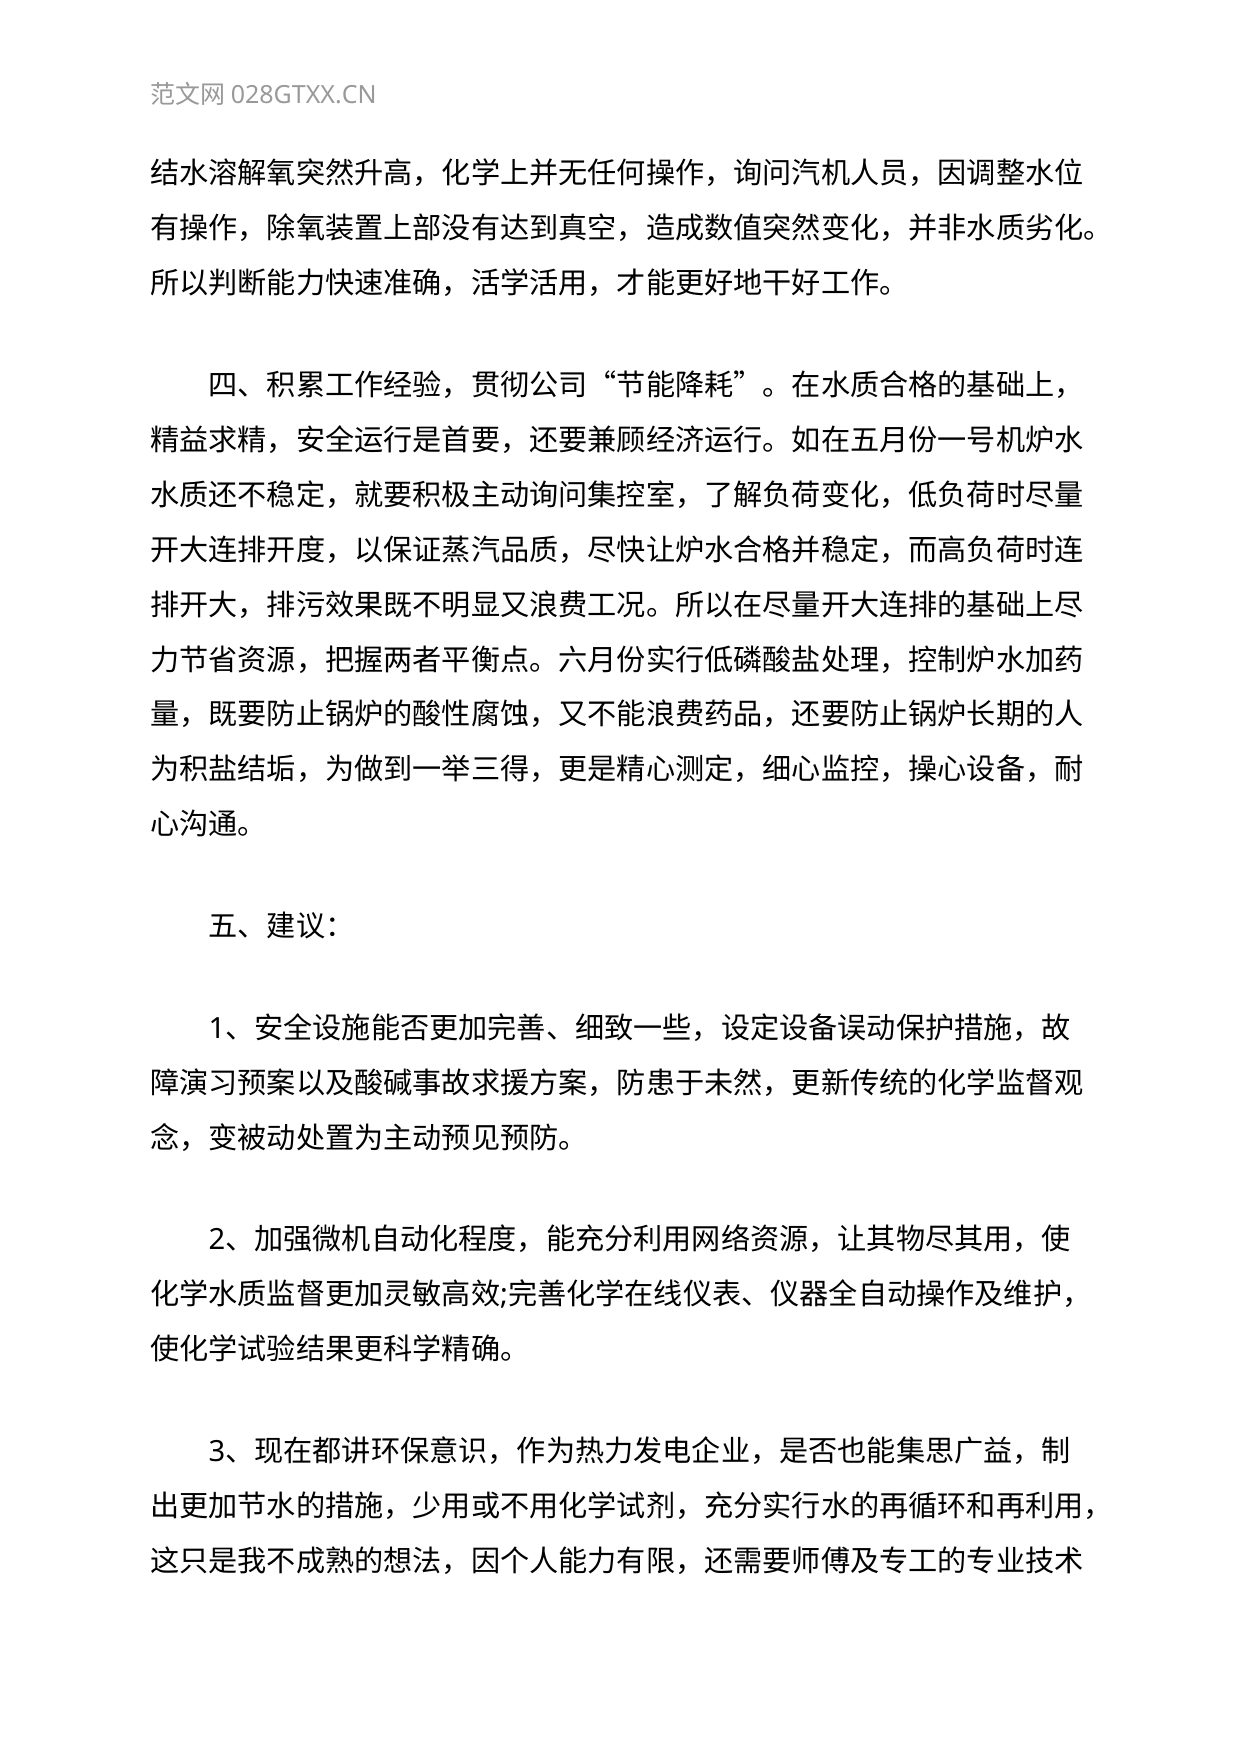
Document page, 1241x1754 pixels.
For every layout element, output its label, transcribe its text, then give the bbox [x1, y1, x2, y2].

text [150, 1428, 1090, 1580]
text 五、建议： [150, 902, 1090, 945]
text 2、加强微机自动化程度，能充分利用网络资源，让其物尽其用，使化学水质监督更加灵敏高效;完善化学在线仪表、仪器全自动操作及维护，使化学试验结果更科学精确。 [150, 1216, 1090, 1368]
text 四、积累工作经验，贯彻公司“节能降耗”。在水质合格的基础上，精益求精，安全运行是首要，还要兼顾经济运行。如在五月份一号机炉水水质还不稳定，就要积极主动询问集控室，了解负荷变化，低负荷时尽量开大连排开度，以保证蒸汽品质，尽快让炉水合格并稳定，而高负荷时连排开大，排污效果既不明显又浪费工况。所以在尽量开大连排的基础上尽力节省资源，把握两者平衡点。六月份实行低磷酸盐处理，控制炉水加药量，既要防止锅炉的酸性腐蚀，又不能浪费药品，还要防止锅炉长期的人为积盐结垢，为做到一举三得，更是精心测定，细心监控，操心设备，耐心沟通。 [150, 362, 1090, 843]
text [150, 150, 1090, 302]
text 1、安全设施能否更加完善、细致一些，设定设备误动保护措施，故障演习预案以及酸碱事故求援方案，防患于未然，更新传统的化学监督观念，变被动处置为主动预见预防。 [150, 1004, 1090, 1156]
